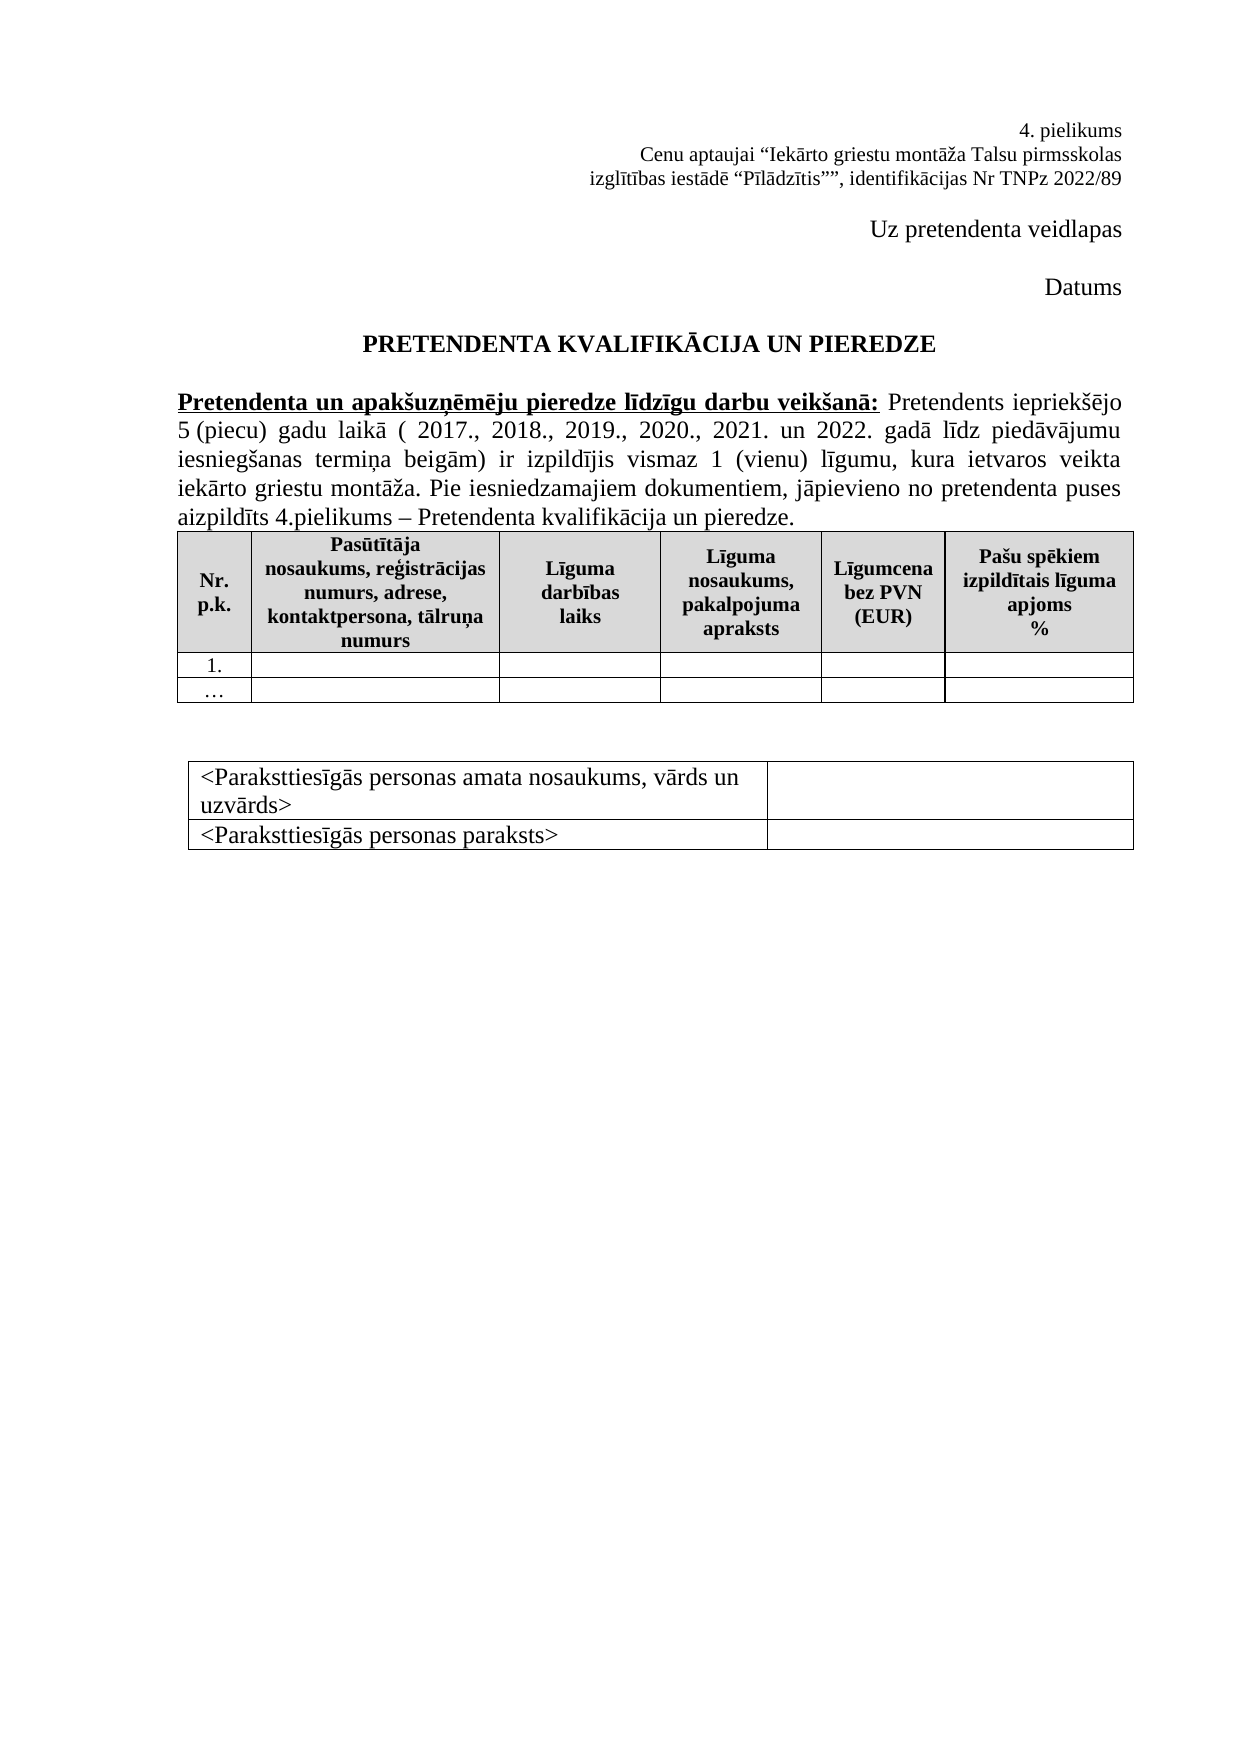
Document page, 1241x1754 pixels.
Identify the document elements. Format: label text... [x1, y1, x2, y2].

text 4. pielikums [177, 118, 1122, 142]
table_cell 1. [178, 653, 251, 677]
table_cell [661, 653, 821, 677]
text Uz pretendenta veidlapas [177, 214, 1122, 243]
table_cell [822, 678, 944, 702]
table_header Līguma darbības laiks [500, 532, 660, 652]
table_header Līguma nosaukums, pakalpojuma apraksts [661, 532, 821, 652]
table_cell … [178, 678, 251, 702]
table_header Pasūtītāja nosaukums, reģistrācijas numurs, adrese, kontaktpersona, tālruņa numurs [252, 532, 499, 652]
table_header <Paraksttiesīgās personas amata nosaukums, vārds un uzvārds> [189, 762, 767, 819]
text Cenu aptaujai “Iekārto griestu montāža Talsu pirmsskolas [177, 142, 1122, 166]
table_cell [768, 820, 1133, 849]
table_cell [661, 678, 821, 702]
table_header [768, 762, 1133, 819]
table_header Pašu spēkiem izpildītais līguma apjoms % [946, 532, 1133, 652]
text izglītības iestādē “Pīlādzītis””, identifikācijas Nr TNPz 2022/89 [177, 166, 1122, 190]
table_header Līgumcena bez PVN (EUR) [822, 532, 944, 652]
text Datums [177, 272, 1122, 301]
table_cell [252, 678, 499, 702]
table_cell [252, 653, 499, 677]
table_cell <Paraksttiesīgās personas paraksts> [189, 820, 767, 849]
table_cell [500, 653, 660, 677]
text PRETENDENTA KVALIFIKĀCIJA UN PIEREDZE [177, 329, 1122, 358]
table_cell [946, 653, 1133, 677]
table_header Nr. p.k. [178, 532, 251, 652]
table_cell [500, 678, 660, 702]
table_cell [822, 653, 944, 677]
text Pretendenta un apakšuzņēmēju pieredze līdzīgu darbu veikšanā: Pretendents iepriekšējo 5 (piecu) gadu laikā ( 2017., 2018., 2019., 2020., 2021. un 2022. gadā līdz piedāvājumu iesniegšanas termiņa beigām) ir izpildījis vismaz 1 (vienu) līgumu, kura ietvaros veikta iekārto griestu montāža. Pie iesniedzamajiem dokumentiem, jāpievieno no pretendenta puses aizpildīts 4.pielikums – Pretendenta kvalifikācija un pieredze. [177, 387, 1122, 531]
table_cell [946, 678, 1133, 702]
